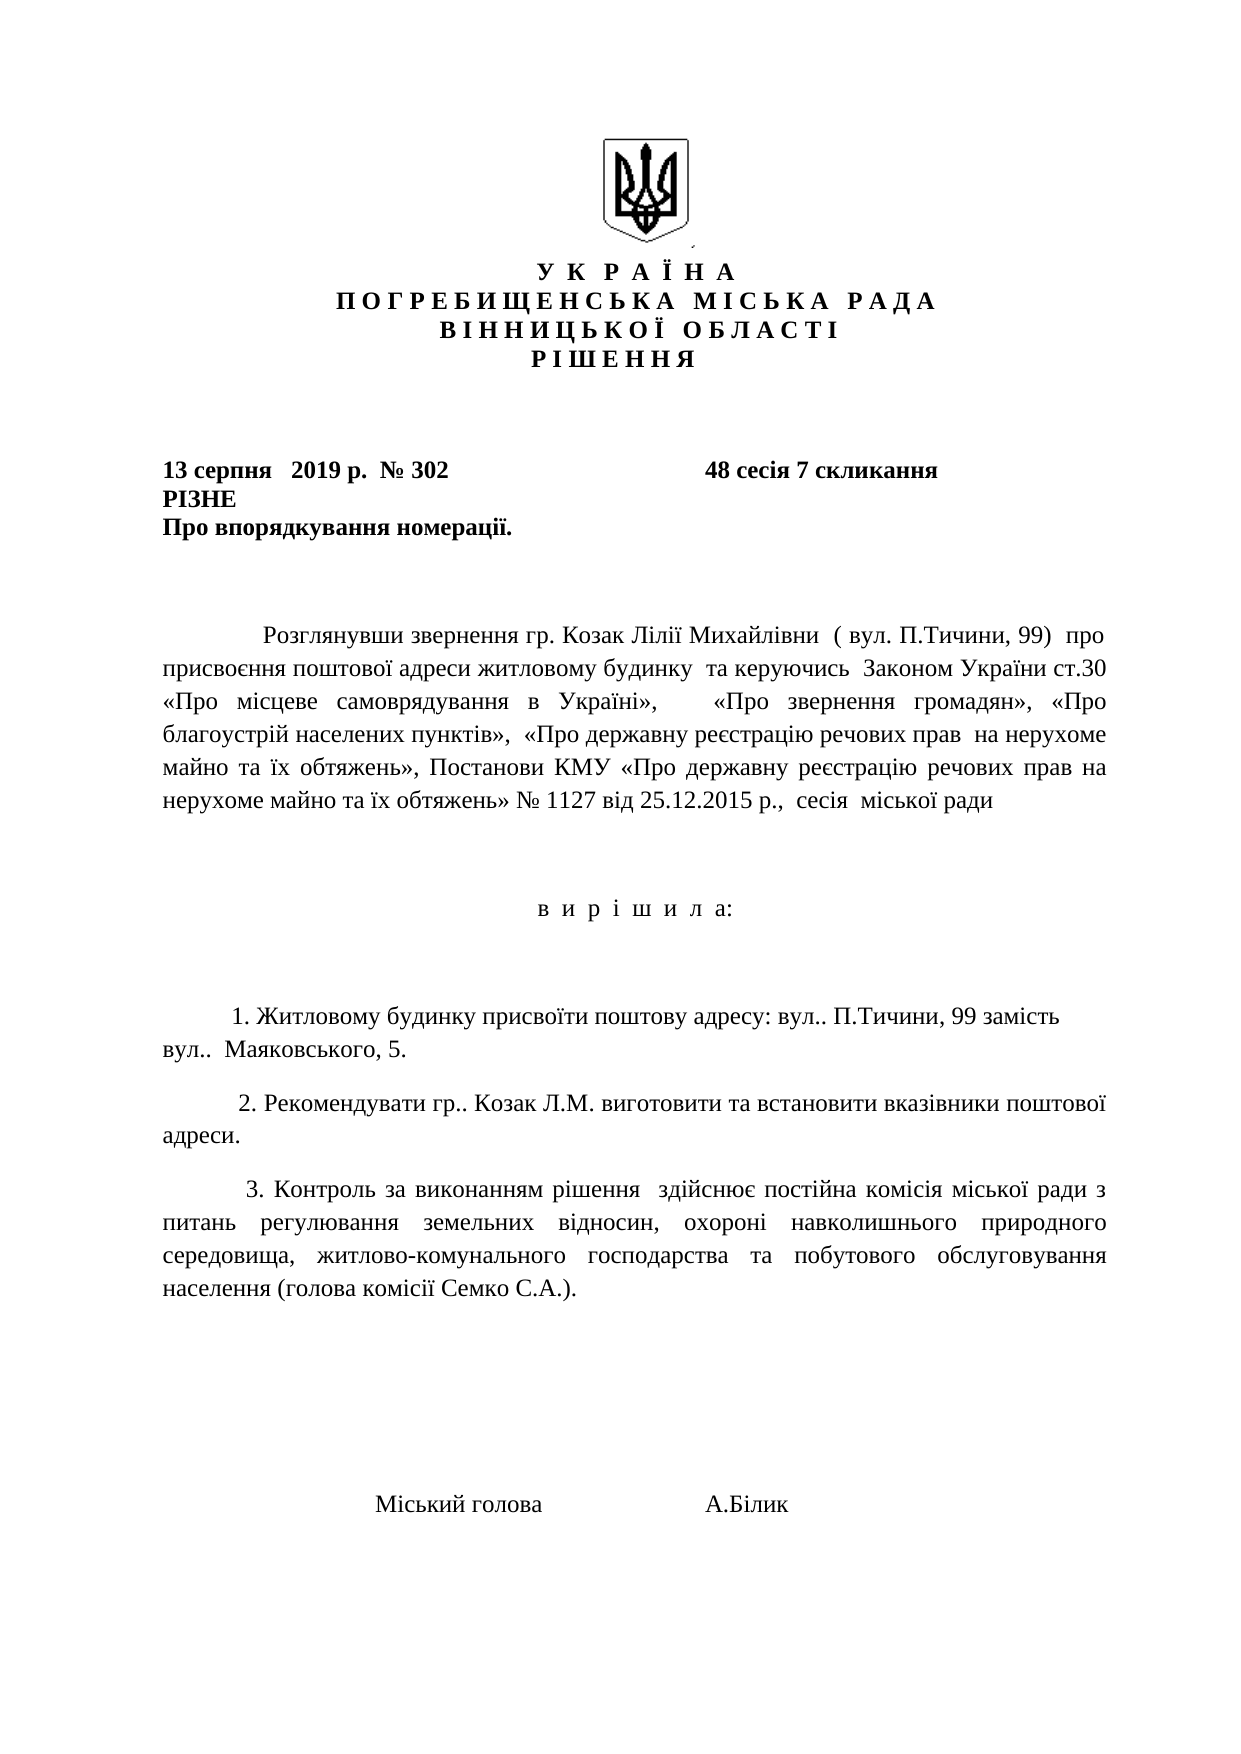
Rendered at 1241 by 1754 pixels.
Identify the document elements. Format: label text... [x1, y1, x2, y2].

text 13 серпня 2019 р. № 302 48 сесія 7 скликання [162, 455, 1108, 484]
text Розглянувши звернення гр. Козак Лілії Михайлівни ( вул. П.Тичини, 99) про присвоєння поштової адреси житловому будинку та керуючись Законом України ст.30 «Про місцеве самоврядування в Україні», «Про звернення громадян», «Про благоустрій населених пунктів», «Про державну реєстрацію речових прав на нерухоме майно та їх обтяжень», Постанови КМУ «Про державну реєстрацію речових прав на нерухоме майно та їх обтяжень» № 1127 від 25.12.2015 р., сесія міської ради [162, 620, 1108, 814]
text Про впорядкування номерації. [162, 512, 1108, 541]
text 2. Рекомендувати гр.. Козак Л.М. виготовити та встановити вказівники поштової адреси. [162, 1088, 1108, 1149]
list Міський голова А.Білик [162, 1489, 1108, 1518]
text РІЗНЕ [162, 484, 1108, 512]
text П О Г Р Е Б И Щ Е Н С Ь К А М І С Ь К А Р А Д А [162, 286, 1108, 315]
text Р І Ш Е Н Н Я [162, 344, 1108, 372]
text в и р і ш и л а: [162, 893, 1108, 922]
text 1. Житловому будинку присвоїти поштову адресу: вул.. П.Тичини, 99 замість вул.. Маяковського, 5. [162, 1001, 1108, 1062]
picture [602, 135, 695, 248]
text У К Р А Ї Н А [162, 257, 1108, 286]
text В І Н Н И Ц Ь К О Ї О Б Л А С Т І [162, 315, 1108, 344]
text 3. Контроль за виконанням рішення здійснює постійна комісія міської ради з питань регулювання земельних відносин, охороні навколишнього природного середовища, житлово-комунального господарства та побутового обслуговування населення (голова комісії Семко С.А.). [162, 1174, 1108, 1302]
